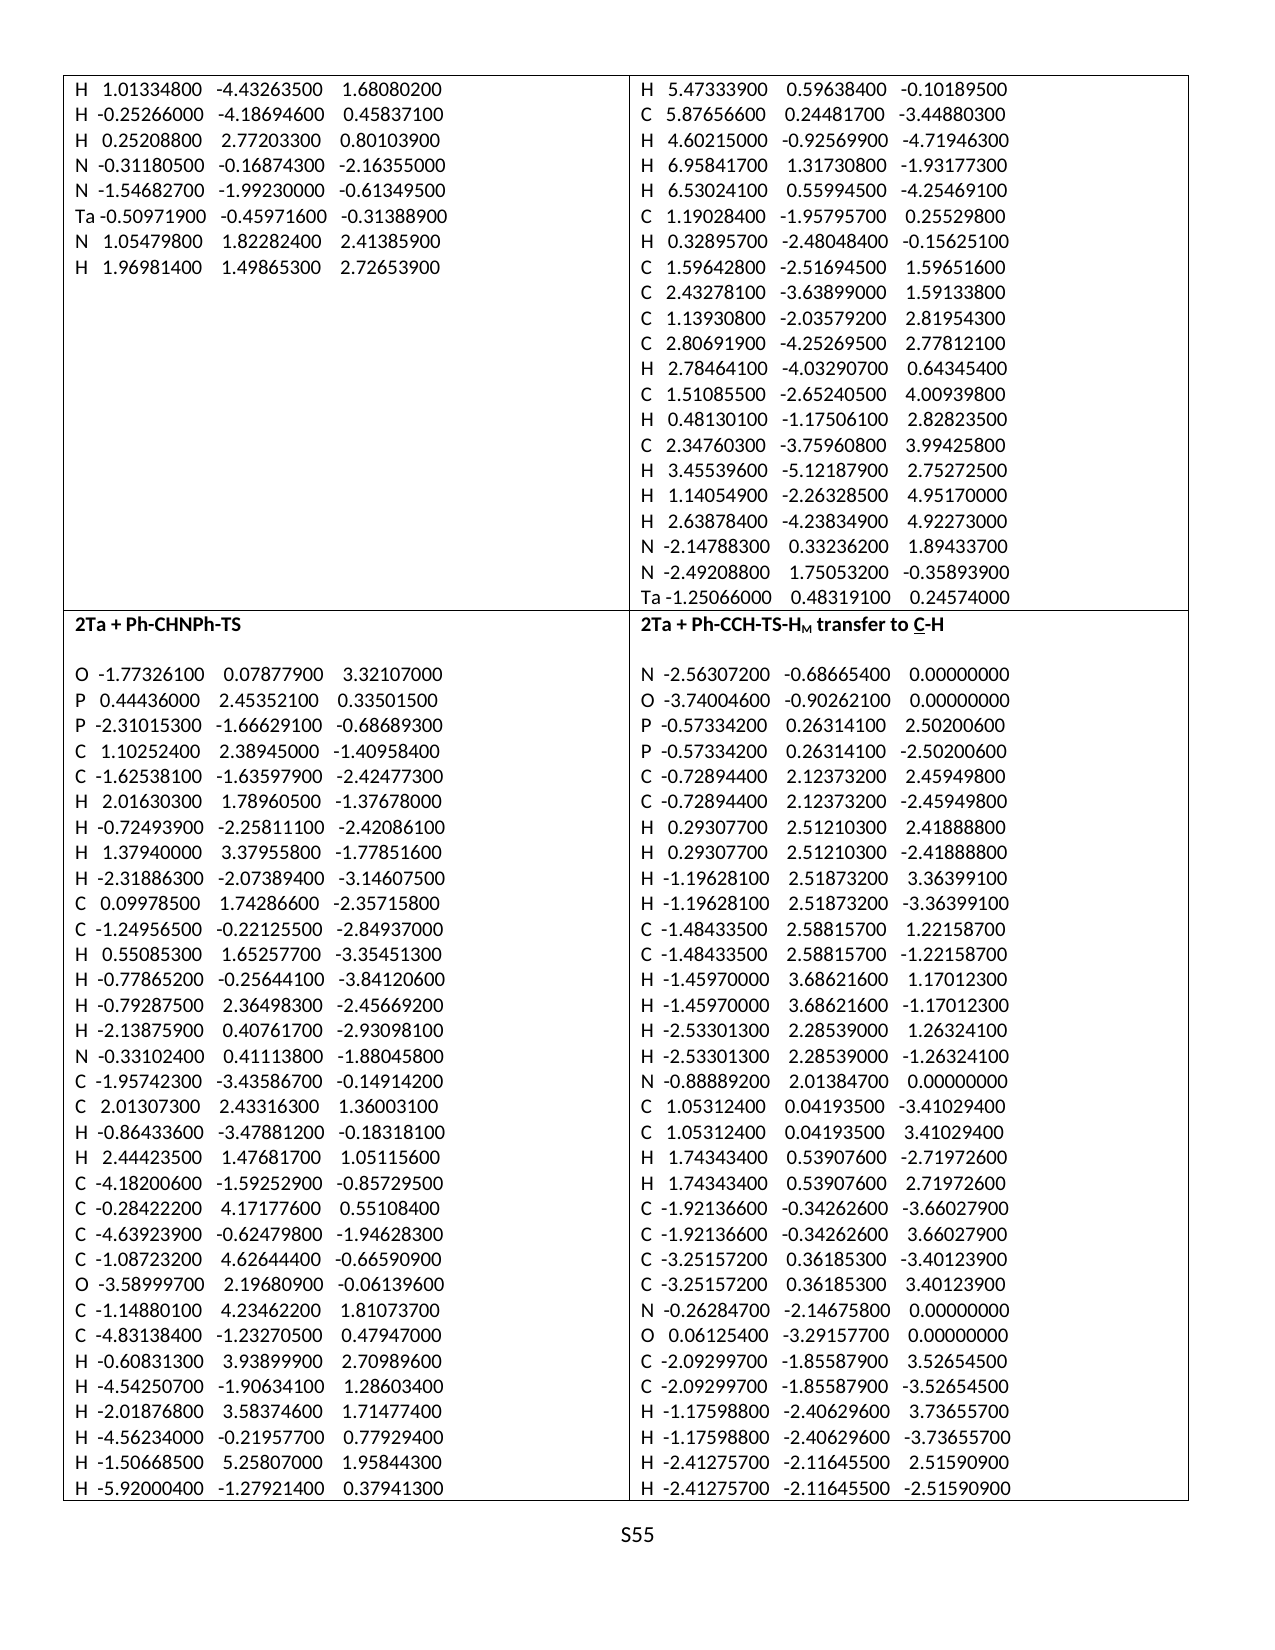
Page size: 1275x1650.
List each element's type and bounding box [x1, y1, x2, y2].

table_cell [64, 611, 629, 1500]
table_cell [630, 76, 1188, 610]
table_cell [64, 76, 629, 610]
table_cell [630, 611, 1188, 1500]
